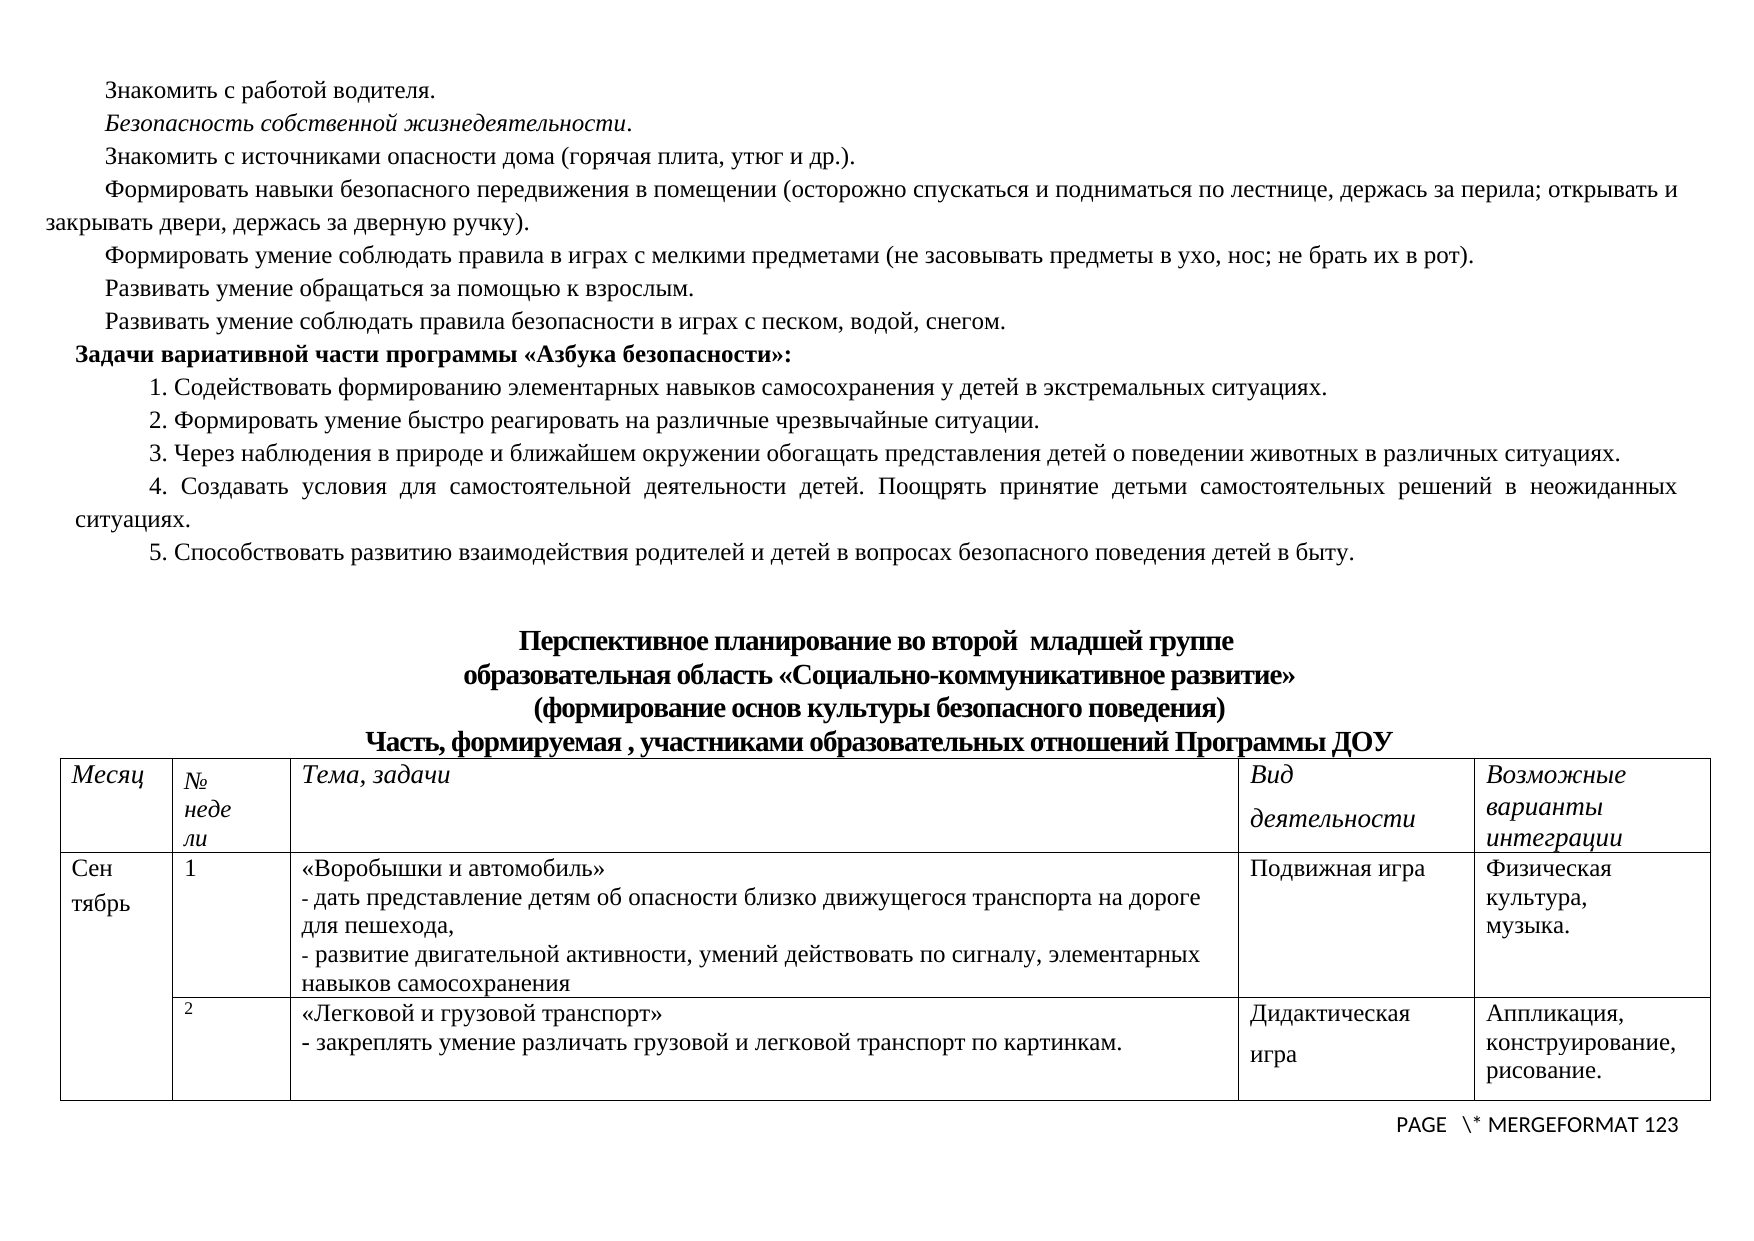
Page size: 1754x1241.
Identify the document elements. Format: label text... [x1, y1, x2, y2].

table_header Месяц [61, 759, 172, 852]
table_header Тема, задачи [291, 759, 1238, 852]
table_header Вид деятельности [1239, 759, 1474, 852]
table_cell 2 [173, 998, 290, 1100]
text Часть, формируемая , участниками образовательных отношений Программы ДОУ [75, 724, 1679, 757]
table_cell 1 [173, 853, 290, 997]
text Задачи вариативной части программы «Азбука безопасности»: [75, 339, 1679, 368]
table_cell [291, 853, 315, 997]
table_header № неде ли [173, 759, 290, 852]
text 1. Содействовать формированию элементарных навыков самосохранения у детей в экстремальных ситуациях. [75, 372, 1679, 401]
text 5. Способствовать развитию взаимодействия родителей и детей в вопросах безопасного поведения детей в быту. [75, 537, 1679, 566]
text Развивать умение обращаться за помощью к взрослым. [45, 273, 1679, 302]
table_cell Дидактическая игра [1239, 998, 1474, 1100]
text 2. Формировать умение быстро реагировать на различные чрезвычайные ситуации. [75, 405, 1679, 434]
table_cell «Воробышки и автомобиль» дать представление детям об опасности близко движущегося транспорта на дороге для пешехода, развитие двигательной активности, умений действовать по сигналу, элементарных навыков самосохранения [454, 853, 1238, 997]
text Формировать навыки безопасного передвижения в помещении (осторожно спускаться и подниматься по лестнице, держась за перила; открывать и закрывать двери, держась за дверную ручку). [45, 174, 1679, 236]
table_cell Подвижная игра [1239, 853, 1474, 997]
text Знакомить с источниками опасности дома (горячая плита, утюг и др.). [45, 141, 1679, 170]
text 3. Через наблюдения в природе и ближайшем окружении обогащать представления детей о поведении животных в различных ситуациях. [75, 438, 1679, 467]
text Безопасность собственной жизнедеятельности. [45, 108, 1679, 137]
text Формировать умение соблюдать правила в играх с мелкими предметами (не засовывать предметы в ухо, нос; не брать их в рот). [45, 240, 1679, 269]
text (формирование основ культуры безопасного поведения) [75, 690, 1679, 724]
table_cell Аппликация, конструирование, рисование. [1475, 998, 1710, 1100]
text Перспективное планирование во второй младшей группе [75, 623, 1679, 657]
table_cell «Легковой и грузовой транспорт» - закреплять умение различать грузовой и легковой транспорт по картинкам. [291, 998, 1238, 1100]
text образовательная область «Социально-коммуникативное развитие» [75, 657, 1679, 690]
table_cell Физическая культура, музыка. [1475, 853, 1710, 997]
text Знакомить с работой водителя. [45, 75, 1679, 104]
text 4. Создавать условия для самостоятельной деятельности детей. Поощрять принятие детьми самостоятельных решений в неожиданных ситуациях. [75, 471, 1679, 533]
table_header Возможные варианты интеграции [1603, 759, 1710, 852]
table_cell Сен тябрь [61, 853, 172, 1100]
text Развивать умение соблюдать правила безопасности в играх с песком, водой, снегом. [45, 306, 1679, 335]
